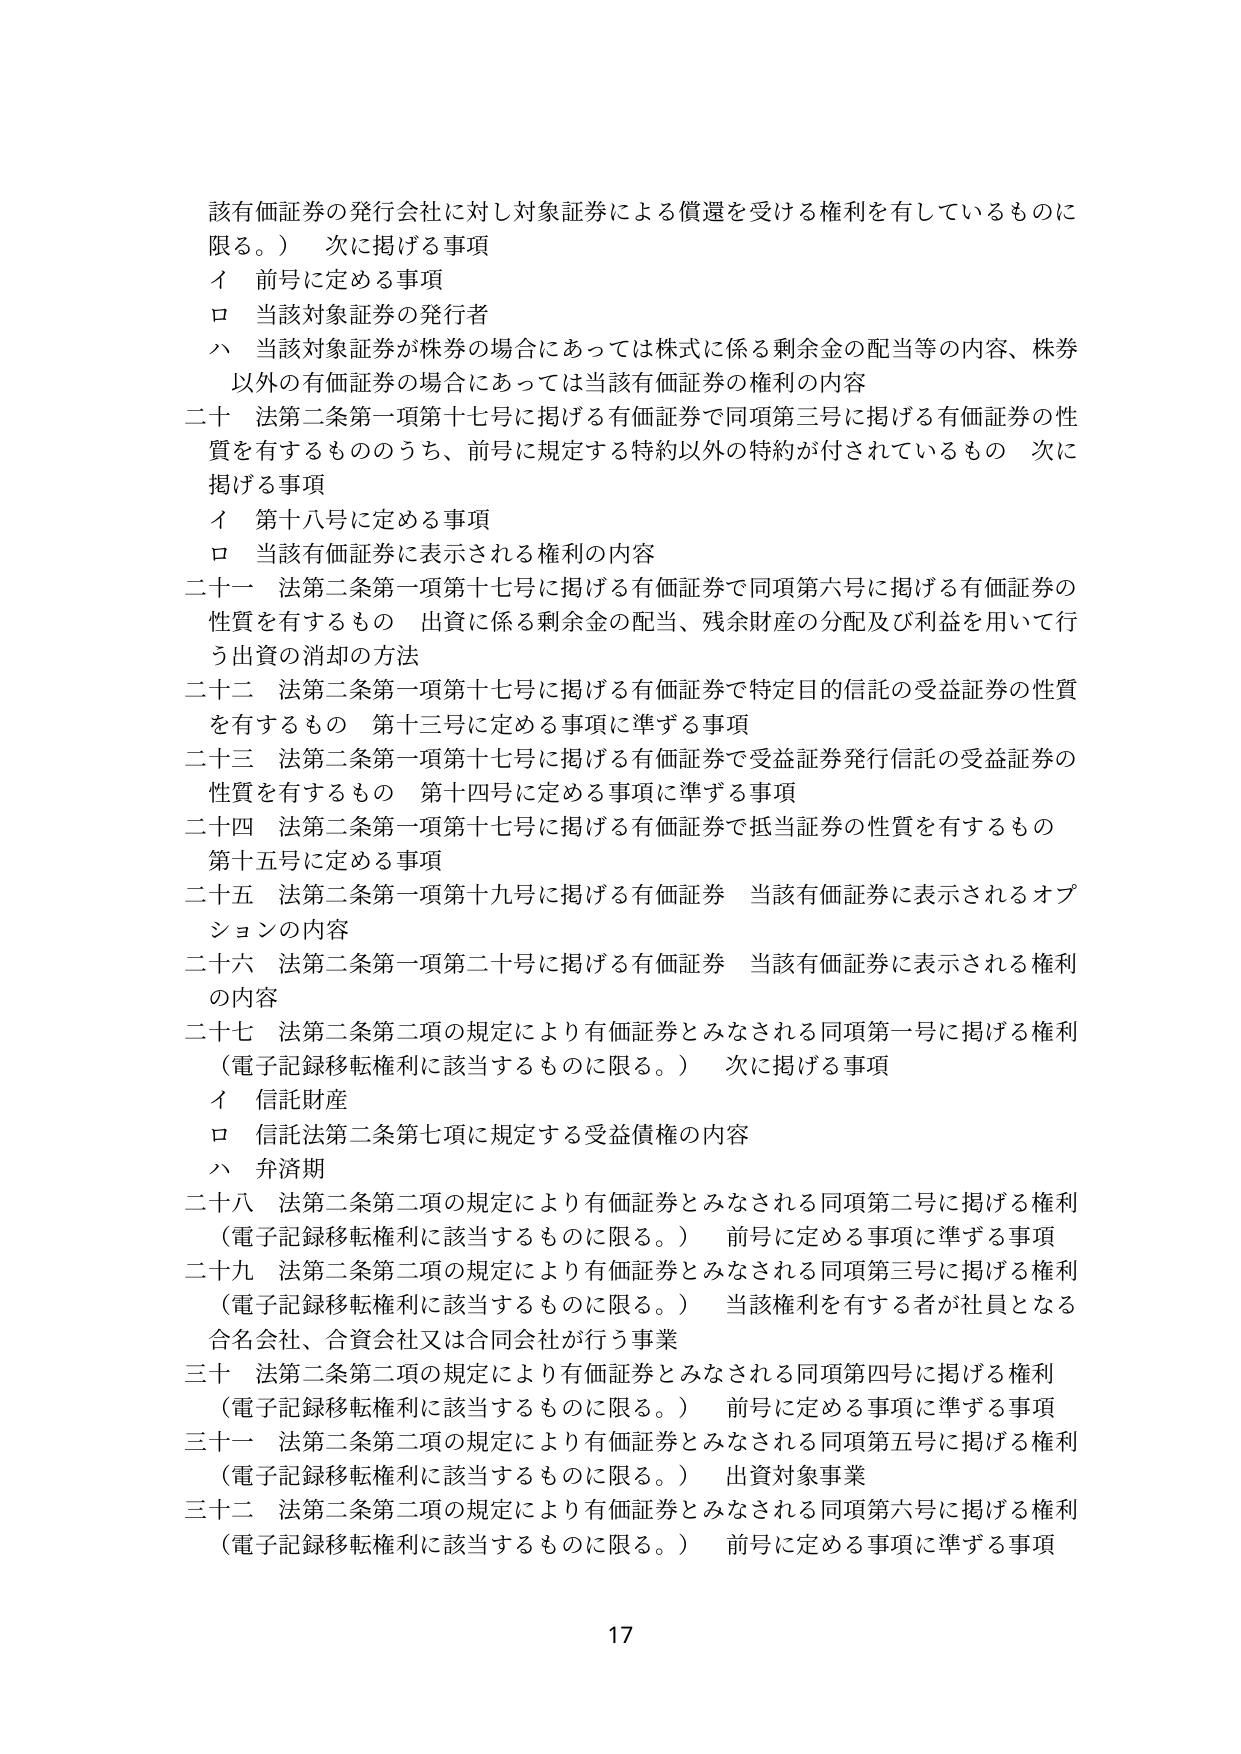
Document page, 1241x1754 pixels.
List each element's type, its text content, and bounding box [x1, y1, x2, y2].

text 二十七 法第二条第二項の規定により有価証券とみなされる同項第一号に掲げる権利（電子記録移転権利に該当するものに限る。） 次に掲げる事項 [184, 1014, 1079, 1082]
text ロ 当該有価証券に表示される権利の内容 [207, 535, 1079, 569]
text ハ 当該対象証券が株券の場合にあっては株式に係る剰余金の配当等の内容、株券以外の有価証券の場合にあっては当該有価証券の権利の内容 [207, 330, 1079, 399]
text イ 第十八号に定める事項 [207, 501, 1079, 535]
text 二十一 法第二条第一項第十七号に掲げる有価証券で同項第六号に掲げる有価証券の性質を有するもの 出資に係る剰余金の配当、残余財産の分配及び利益を用いて行う出資の消却の方法 [184, 569, 1079, 672]
text 二十六 法第二条第一項第二十号に掲げる有価証券 当該有価証券に表示される権利の内容 [184, 945, 1079, 1014]
text 二十八 法第二条第二項の規定により有価証券とみなされる同項第二号に掲げる権利（電子記録移転権利に該当するものに限る。） 前号に定める事項に準ずる事項 [184, 1184, 1079, 1253]
text ロ 信託法第二条第七項に規定する受益債権の内容 [207, 1116, 1079, 1150]
text 二十 法第二条第一項第十七号に掲げる有価証券で同項第三号に掲げる有価証券の性質を有するもののうち、前号に規定する特約以外の特約が付されているもの 次に掲げる事項 [184, 399, 1079, 501]
text イ 前号に定める事項 [207, 262, 1079, 296]
text 二十九 法第二条第二項の規定により有価証券とみなされる同項第三号に掲げる権利（電子記録移転権利に該当するものに限る。） 当該権利を有する者が社員となる合名会社、合資会社又は合同会社が行う事業 [184, 1253, 1079, 1355]
text 二十四 法第二条第一項第十七号に掲げる有価証券で抵当証券の性質を有するもの 第十五号に定める事項 [184, 809, 1079, 877]
text イ 信託財産 [207, 1082, 1079, 1116]
text 三十 法第二条第二項の規定により有価証券とみなされる同項第四号に掲げる権利（電子記録移転権利に該当するものに限る。） 前号に定める事項に準ずる事項 [184, 1355, 1079, 1424]
text 二十五 法第二条第一項第十九号に掲げる有価証券 当該有価証券に表示されるオプションの内容 [184, 877, 1079, 945]
text 三十二 法第二条第二項の規定により有価証券とみなされる同項第六号に掲げる権利（電子記録移転権利に該当するものに限る。） 前号に定める事項に準ずる事項 [184, 1492, 1079, 1560]
text ハ 弁済期 [207, 1150, 1079, 1184]
text ロ 当該対象証券の発行者 [207, 296, 1079, 330]
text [184, 194, 1079, 262]
text 二十二 法第二条第一項第十七号に掲げる有価証券で特定目的信託の受益証券の性質を有するもの 第十三号に定める事項に準ずる事項 [184, 672, 1079, 740]
text 二十三 法第二条第一項第十七号に掲げる有価証券で受益証券発行信託の受益証券の性質を有するもの 第十四号に定める事項に準ずる事項 [184, 740, 1079, 809]
text 三十一 法第二条第二項の規定により有価証券とみなされる同項第五号に掲げる権利（電子記録移転権利に該当するものに限る。） 出資対象事業 [184, 1424, 1079, 1492]
